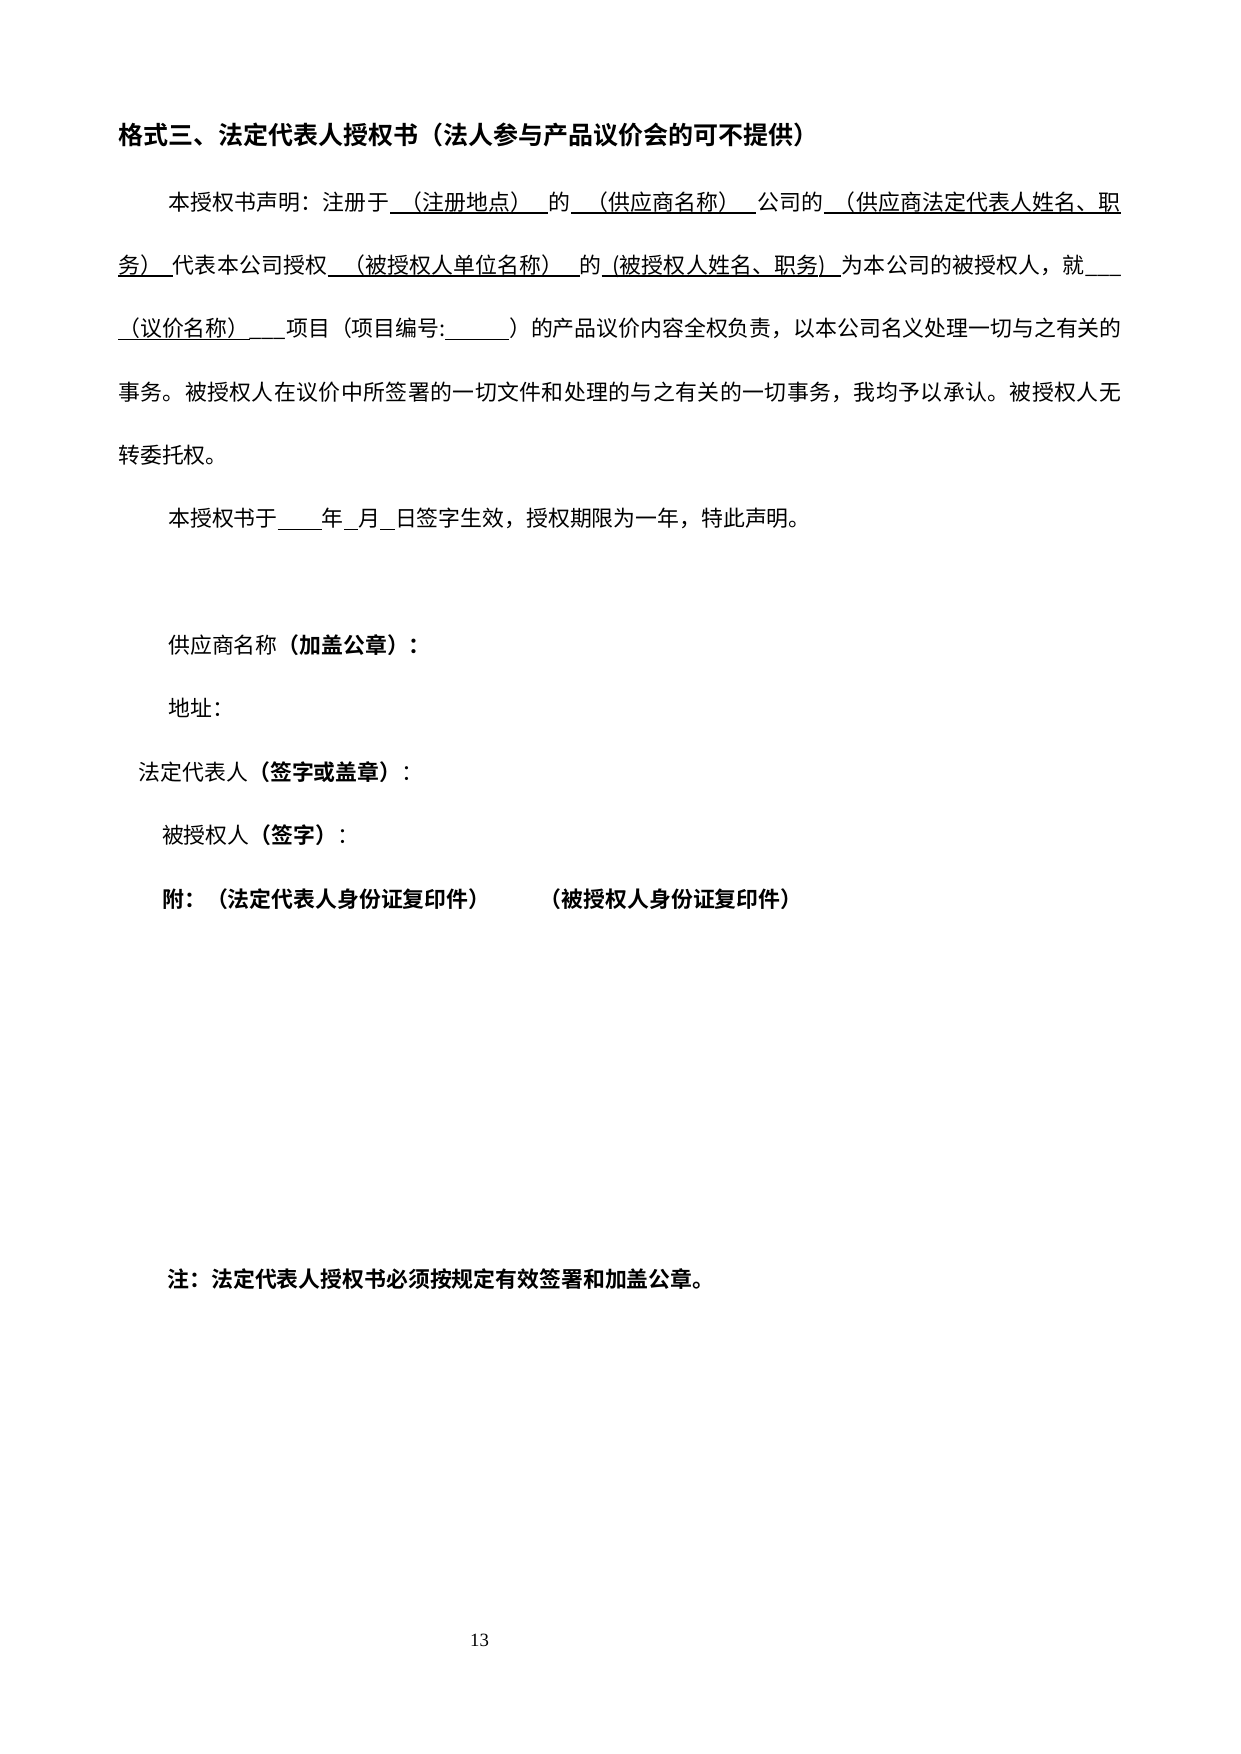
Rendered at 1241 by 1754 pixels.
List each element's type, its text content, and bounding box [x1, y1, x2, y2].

text 地址： [118, 691, 1122, 723]
text 本授权书于 年 月 日签字生效，授权期限为一年，特此声明。 [118, 501, 1122, 533]
text 被授权人（签字）： [118, 818, 1122, 850]
text 格式三、法定代表人授权书（法人参与产品议价会的可不提供） [118, 118, 1122, 151]
text 本授权书声明：注册于 （注册地点） 的 （供应商名称） 公司的 （供应商法定代表人姓名、职务） 代表本公司授权 （被授权人单位名称） 的 (被授权人姓名、职务) 为本公司的被授权人，就___（议价名称）___项目（项目编号: ）的产品议价内容全权负责，以本公司名义处理一切与之有关的事务。被授权人在议价中所签署的一切文件和处理的与之有关的一切事务，我均予以承认。被授权人无转委托权。 [118, 185, 1122, 470]
text 注：法定代表人授权书必须按规定有效签署和加盖公章。 [118, 1262, 1122, 1293]
text 法定代表人（签字或盖章）： [118, 755, 1122, 786]
text 供应商名称（加盖公章）： [118, 628, 1122, 660]
text 附：（法定代表人身份证复印件） （被授权人身份证复印件） [118, 882, 1122, 913]
